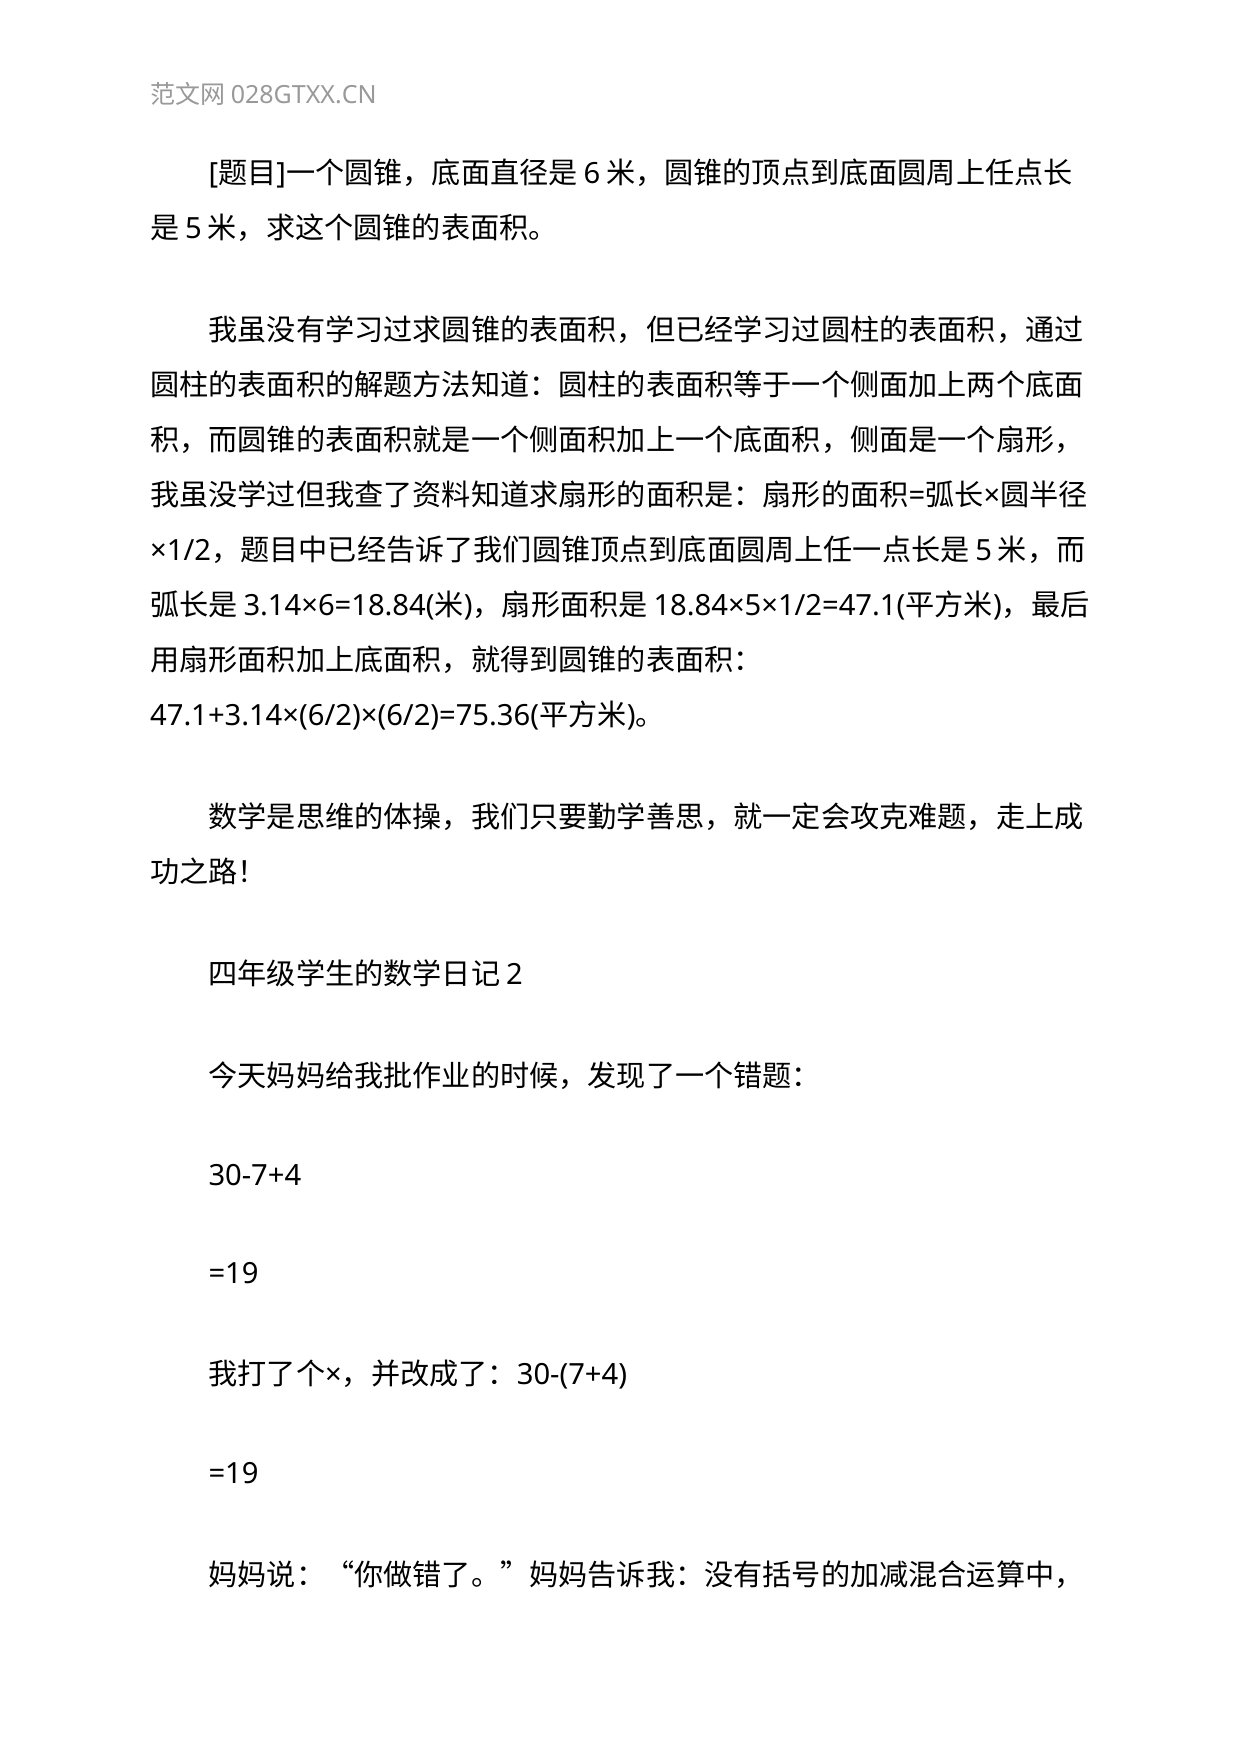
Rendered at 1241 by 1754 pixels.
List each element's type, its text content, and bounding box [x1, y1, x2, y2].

text 数学是思维的体操，我们只要勤学善思，就一定会攻克难题，走上成功之路！ [150, 793, 1090, 891]
text 今天妈妈给我批作业的时候，发现了一个错题： [150, 1052, 1090, 1094]
text 我虽没有学习过求圆锥的表面积，但已经学习过圆柱的表面积，通过圆柱的表面积的解题方法知道：圆柱的表面积等于一个侧面加上两个底面积，而圆锥的表面积就是一个侧面积加上一个底面积，侧面是一个扇形，我虽没学过但我查了资料知道求扇形的面积是：扇形的面积=弧长×圆半径×1/2，题目中已经告诉了我们圆锥顶点到底面圆周上任一点长是5米，而弧长是3.14×6=18.84(米)，扇形面积是18.84×5×1/2=47.1(平方米)，最后用扇形面积加上底面积，就得到圆锥的表面积：47.1+3.14×(6/2)×(6/2)=75.36(平方米)。 [150, 307, 1090, 734]
text 我打了个×，并改成了：30-(7+4) [150, 1351, 1090, 1393]
text 30-7+4 [150, 1154, 1090, 1194]
text 四年级学生的数学日记2 [150, 950, 1090, 993]
text [题目]一个圆锥，底面直径是6米，圆锥的顶点到底面圆周上任点长是5米，求这个圆锥的表面积。 [150, 150, 1090, 247]
text =19 [150, 1453, 1090, 1492]
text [150, 1551, 1090, 1593]
text =19 [150, 1252, 1090, 1292]
